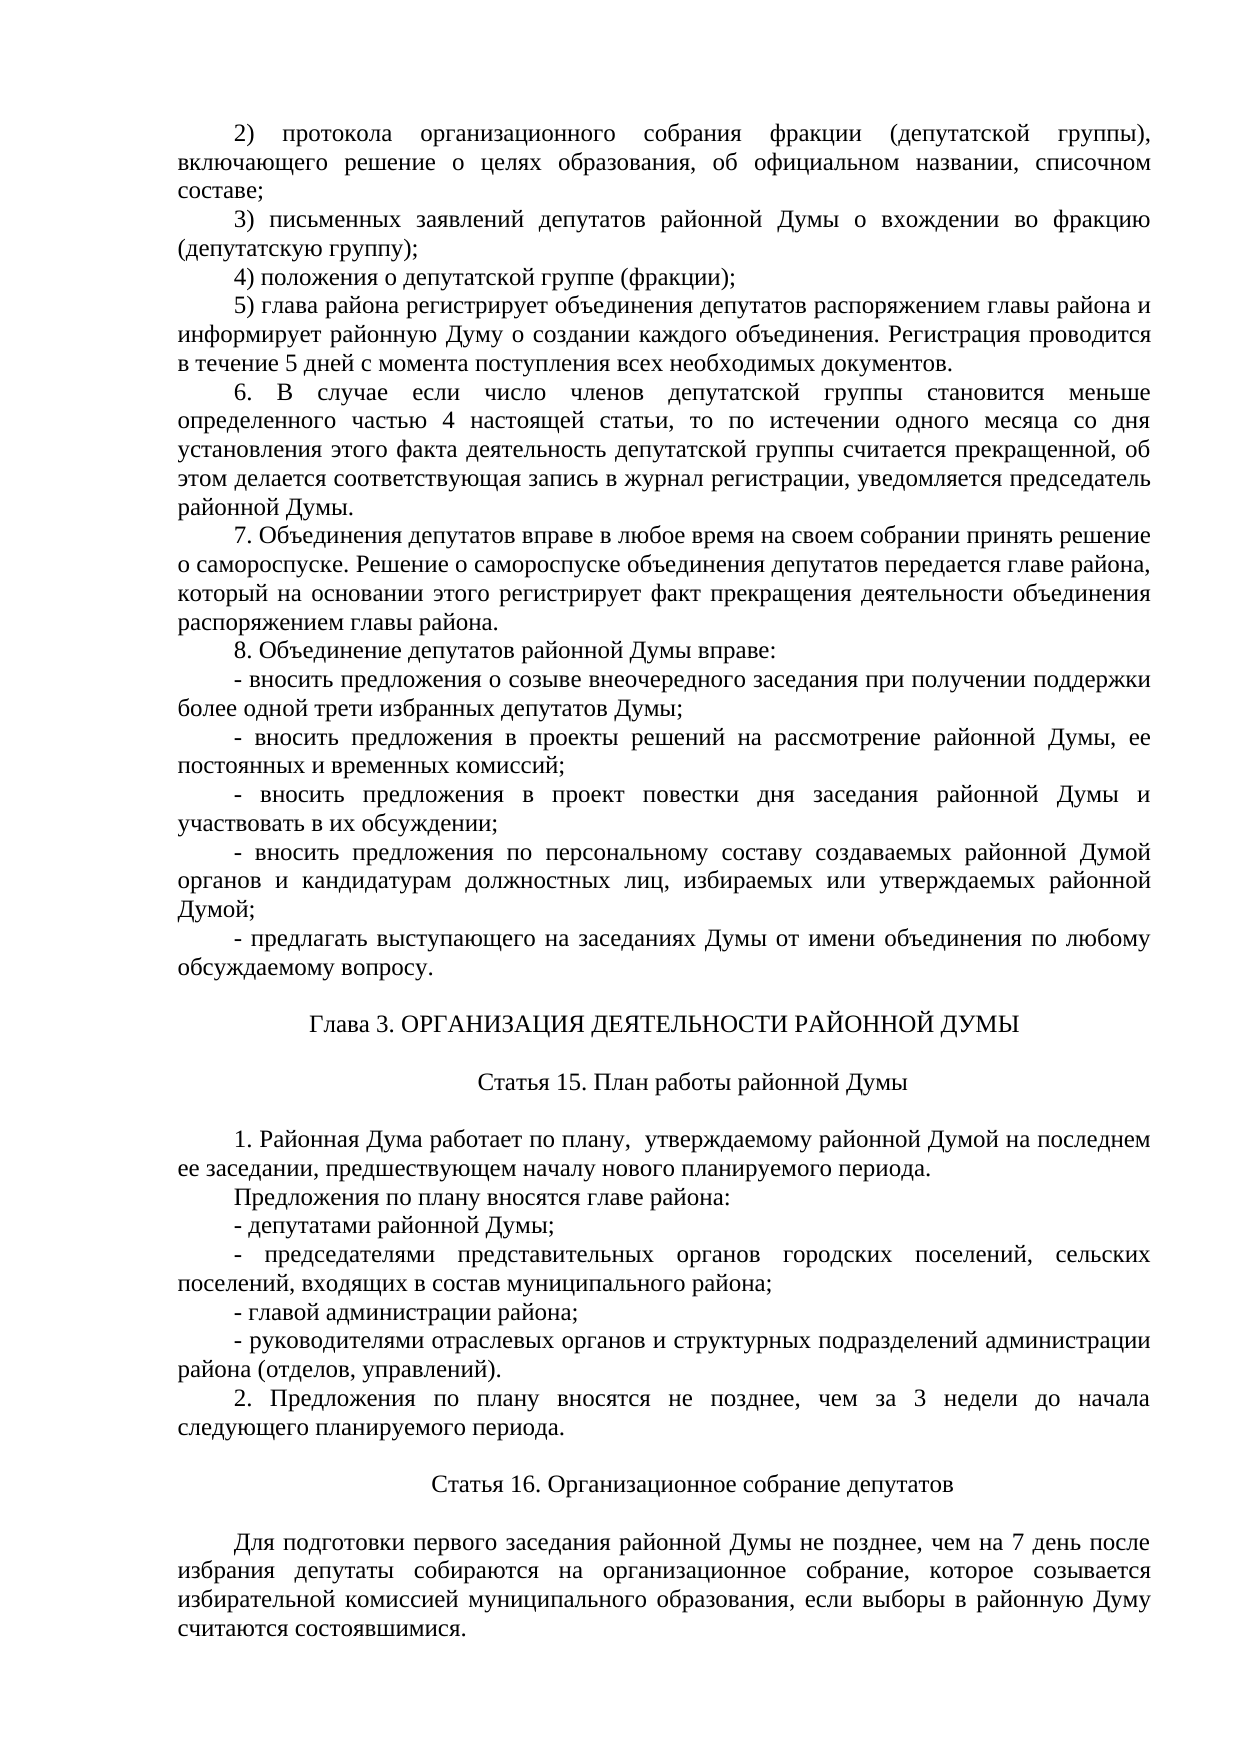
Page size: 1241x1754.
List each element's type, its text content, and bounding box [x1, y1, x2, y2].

text - предлагать выступающего на заседаниях Думы от имени объединения по любому обсуждаемому вопросу. [177, 923, 1152, 981]
text - вносить предложения о созыве внеочередного заседания при получении поддержки более одной трети избранных депутатов Думы; [177, 664, 1152, 722]
text Статья 16. Организационное собрание депутатов [177, 1469, 1152, 1498]
text - вносить предложения в проекты решений на рассмотрение районной Думы, ее постоянных и временных комиссий; [177, 722, 1152, 779]
text 5) глава района регистрирует объединения депутатов распоряжением главы района и информирует районную Думу о создании каждого объединения. Регистрация проводится в течение 5 дней с момента поступления всех необходимых документов. [177, 291, 1152, 377]
text Статья 15. План работы районной Думы [177, 1067, 1152, 1096]
text - вносить предложения в проект повестки дня заседания районной Думы и участвовать в их обсуждении; [177, 779, 1152, 837]
text - председателями представительных органов городских поселений, сельских поселений, входящих в состав муниципального района; [177, 1239, 1152, 1297]
text 4) положения о депутатской группе (фракции); [233, 262, 1152, 291]
text - вносить предложения по персональному составу создаваемых районной Думой органов и кандидатурам должностных лиц, избираемых или утверждаемых районной Думой; [177, 837, 1152, 923]
text 3) письменных заявлений депутатов районной Думы о вхождении во фракцию (депутатскую группу); [177, 204, 1152, 262]
text Предложения по плану вносятся главе района: [177, 1182, 1152, 1211]
text Глава 3. ОРГАНИЗАЦИЯ ДЕЯТЕЛЬНОСТИ РАЙОННОЙ ДУМЫ [177, 1009, 1152, 1038]
text 1. Районная Дума работает по плану, утверждаемому районной Думой на последнем ее заседании, предшествующем началу нового планируемого периода. [177, 1124, 1152, 1182]
text - депутатами районной Думы; [177, 1211, 1152, 1239]
text 6. В случае если число членов депутатской группы становится меньше определенного частью 4 настоящей статьи, то по истечении одного месяца со дня установления этого факта деятельность депутатской группы считается прекращенной, об этом делается соответствующая запись в журнал регистрации, уведомляется председатель районной Думы. [177, 377, 1152, 521]
text 2) протокола организационного собрания фракции (депутатской группы), включающего решение о целях образования, об официальном названии, списочном составе; [177, 118, 1152, 204]
text - руководителями отраслевых органов и структурных подразделений администрации района (отделов, управлений). [177, 1326, 1152, 1383]
text 8. Объединение депутатов районной Думы вправе: [233, 636, 1152, 664]
text Для подготовки первого заседания районной Думы не позднее, чем на 7 день после избрания депутаты собираются на организационное собрание, которое созывается избирательной комиссией муниципального образования, если выборы в районную Думу считаются состоявшимися. [177, 1527, 1152, 1642]
text 7. Объединения депутатов вправе в любое время на своем собрании принять решение о самороспуске. Решение о самороспуске объединения депутатов передается главе района, который на основании этого регистрирует факт прекращения деятельности объединения распоряжением главы района. [177, 521, 1152, 636]
text 2. Предложения по плану вносятся не позднее, чем за 3 недели до начала следующего планируемого периода. [177, 1383, 1152, 1441]
text - главой администрации района; [177, 1297, 1152, 1326]
